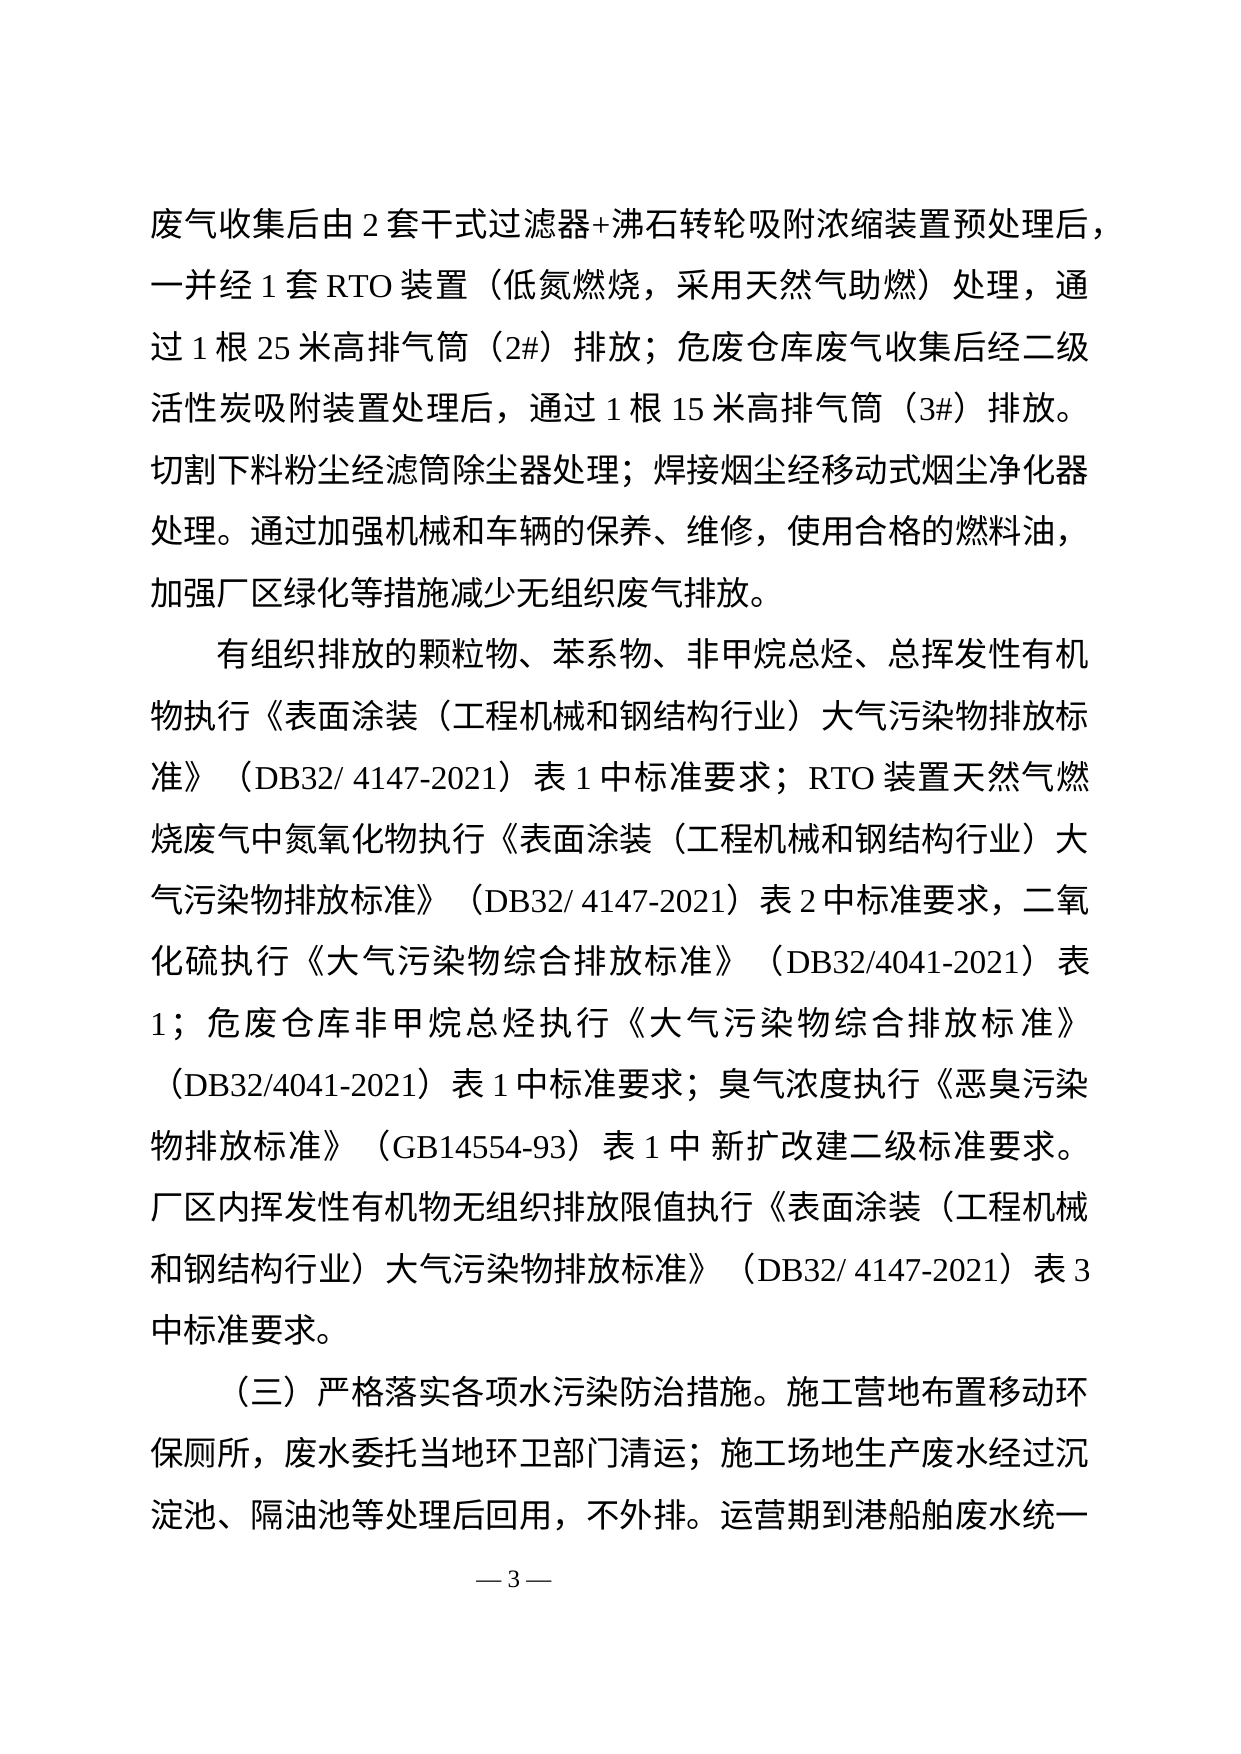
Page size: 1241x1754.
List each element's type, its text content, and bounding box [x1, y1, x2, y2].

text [150, 187, 1090, 617]
text 有组织排放的颗粒物、苯系物、非甲烷总烃、总挥发性有机物执行《表面涂装（工程机械和钢结构行业）大气污染物排放标准》（DB32/ 4147-2021）表1中标准要求；RTO装置天然气燃烧废气中氮氧化物执行《表面涂装（工程机械和钢结构行业）大气污染物排放标准》（DB32/ 4147-2021）表2中标准要求，二氧化硫执行《大气污染物综合排放标准》（DB32/4041-2021）表1；危废仓库非甲烷总烃执行《大气污染物综合排放标准》（DB32/4041-2021）表1中标准要求；臭气浓度执行《恶臭污染物排放标准》（GB14554-93）表1中 新扩改建二级标准要求。厂区内挥发性有机物无组织排放限值执行《表面涂装（工程机械和钢结构行业）大气污染物排放标准》（DB32/ 4147-2021）表3中标准要求。 [150, 617, 1090, 1355]
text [150, 1355, 1090, 1539]
